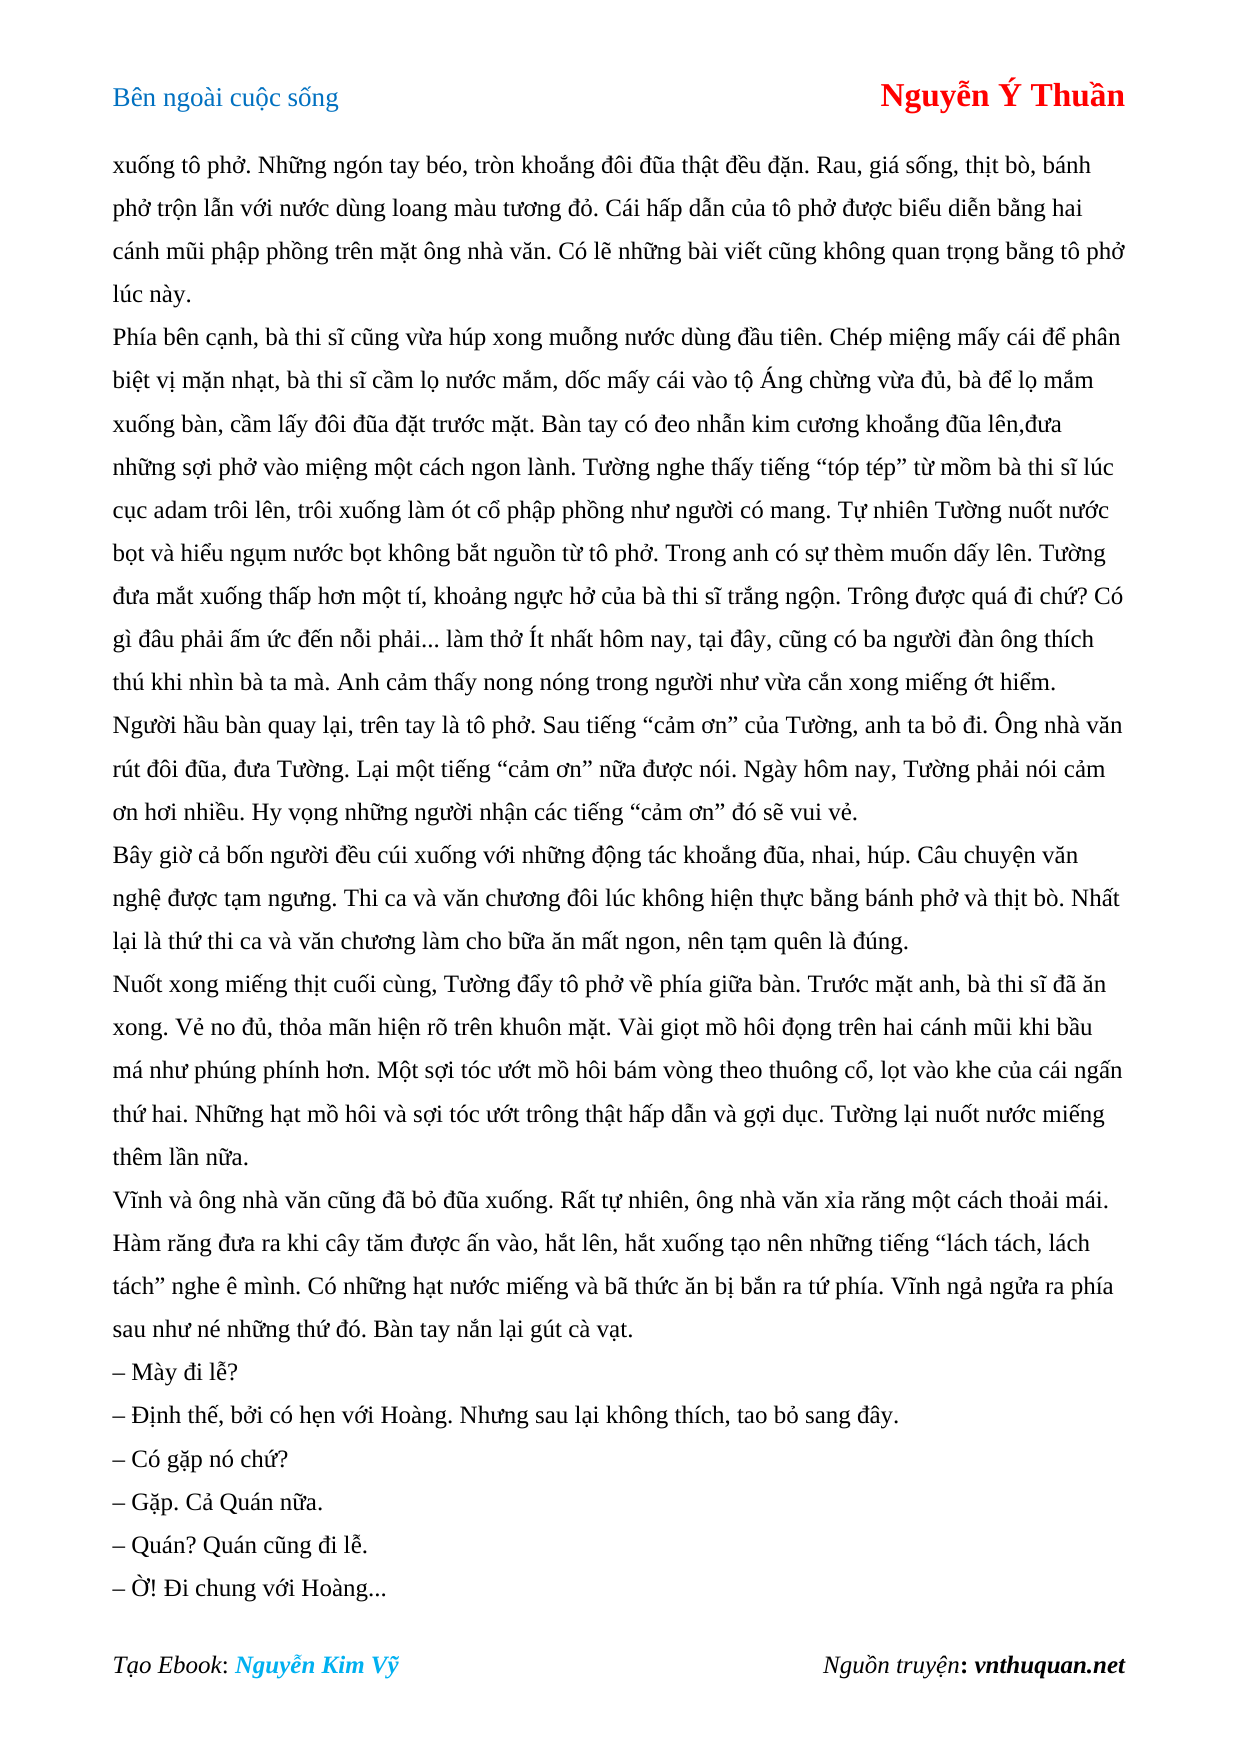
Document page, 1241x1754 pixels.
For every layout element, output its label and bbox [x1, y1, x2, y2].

text [112, 150, 1128, 1602]
